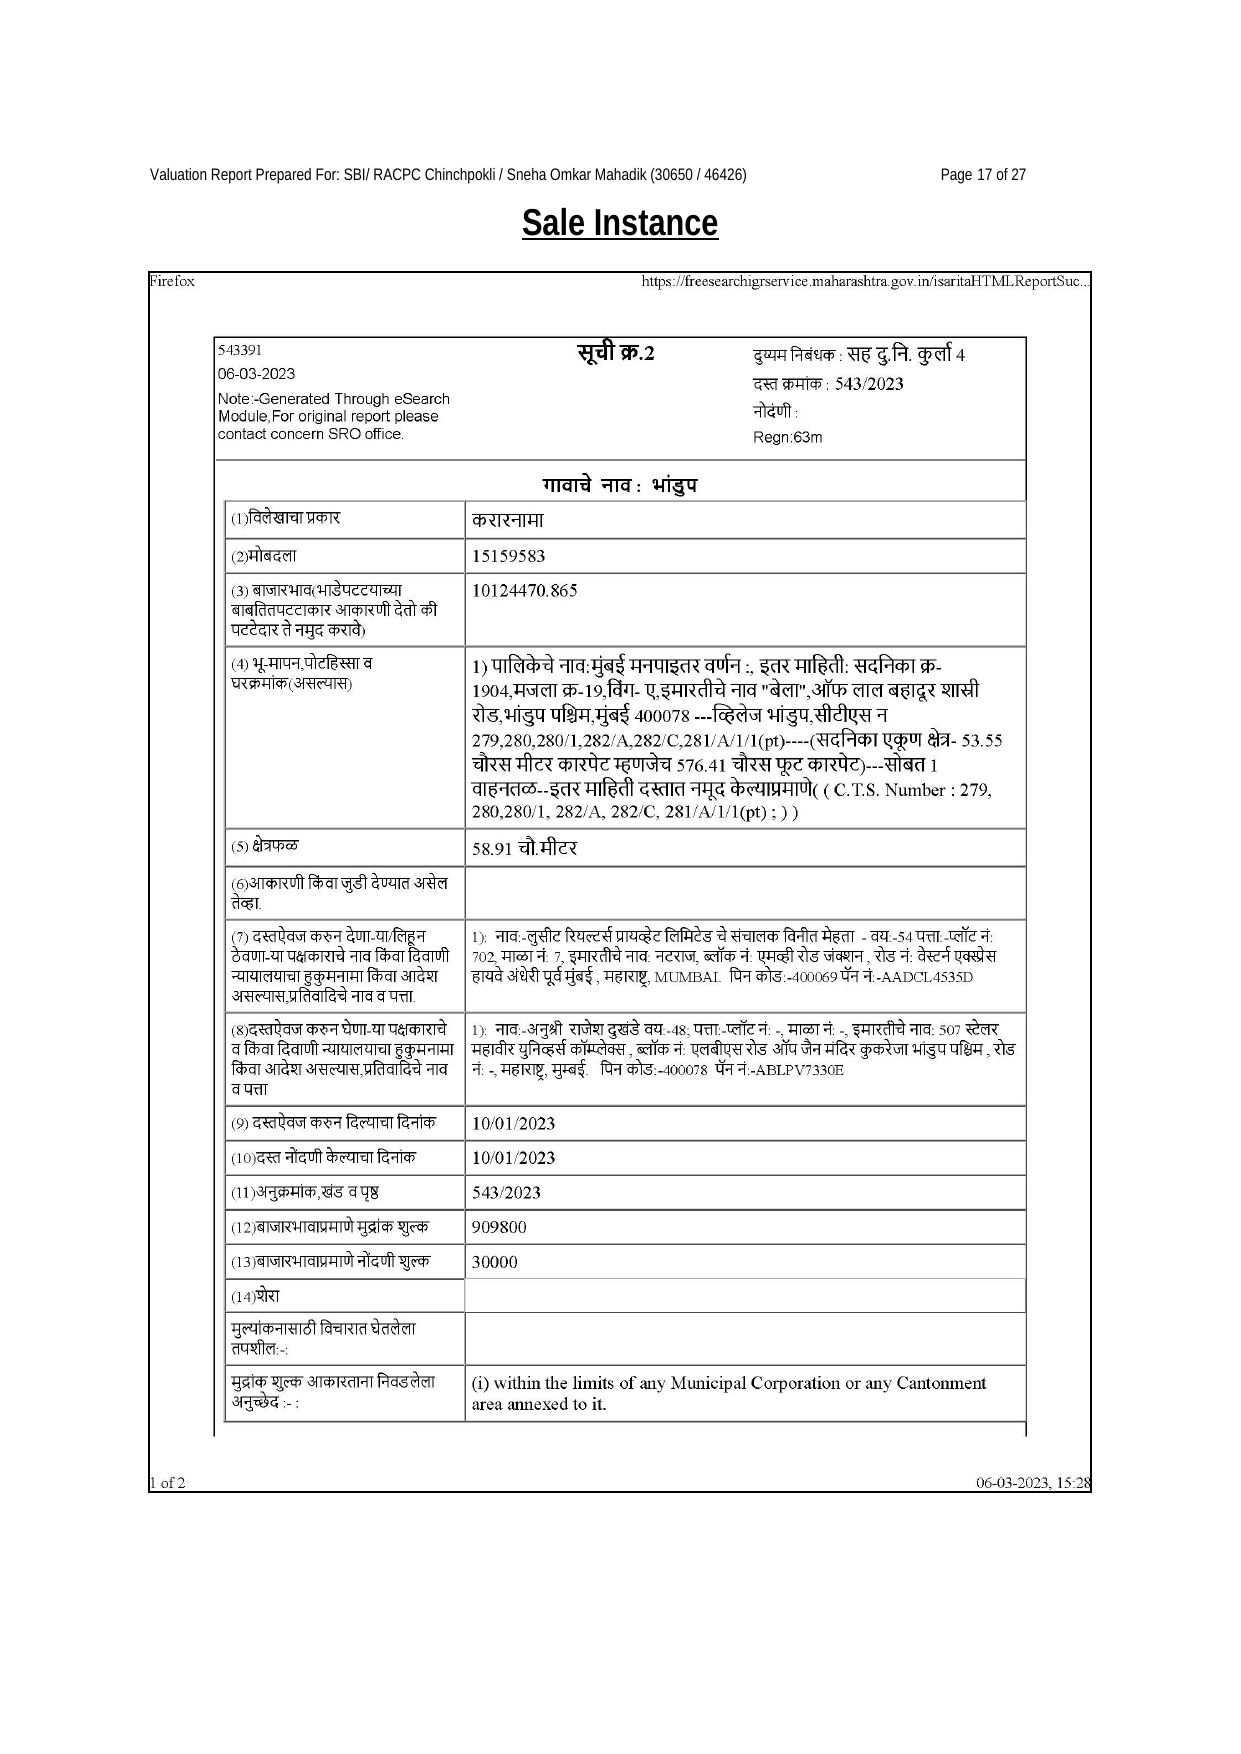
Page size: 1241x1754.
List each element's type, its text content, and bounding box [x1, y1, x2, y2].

text Sale Instance [150, 201, 1090, 244]
picture [150, 273, 1090, 1491]
